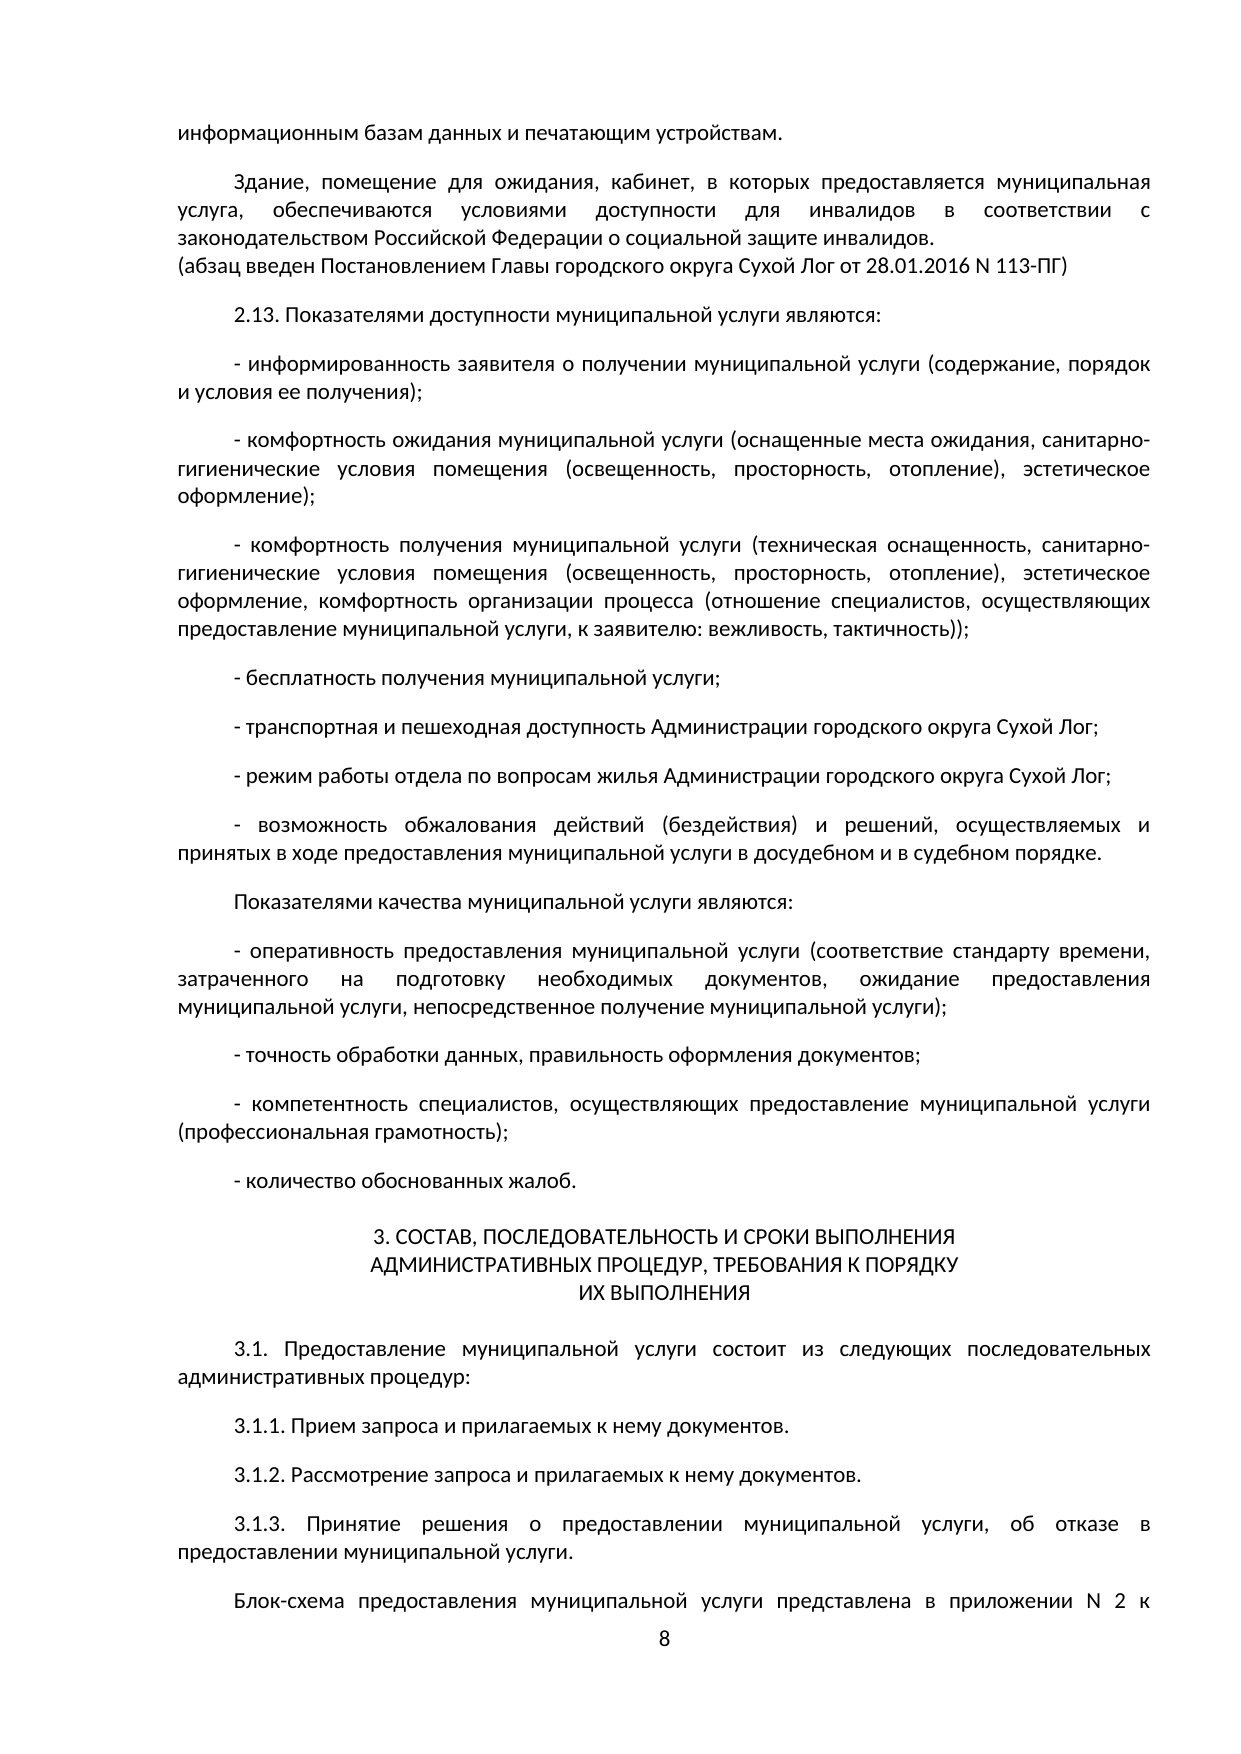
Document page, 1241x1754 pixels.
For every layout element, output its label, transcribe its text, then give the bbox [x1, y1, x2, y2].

text 3.1.3. Принятие решения о предоставлении муниципальной услуги, об отказе в предоставлении муниципальной услуги. [177, 1509, 1152, 1565]
text 3. СОСТАВ, ПОСЛЕДОВАТЕЛЬНОСТЬ И СРОКИ ВЫПОЛНЕНИЯ [177, 1222, 1152, 1250]
text - количество обоснованных жалоб. [177, 1166, 1152, 1194]
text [177, 1586, 1152, 1614]
text Здание, помещение для ожидания, кабинет, в которых предоставляется муниципальная услуга, обеспечиваются условиями доступности для инвалидов в соответствии с законодательством Российской Федерации о социальной защите инвалидов. [177, 167, 1152, 251]
text - оперативность предоставления муниципальной услуги (соответствие стандарту времени, затраченного на подготовку необходимых документов, ожидание предоставления муниципальной услуги, непосредственное получение муниципальной услуги); [177, 936, 1152, 1020]
text 2.13. Показателями доступности муниципальной услуги являются: [177, 300, 1152, 328]
text 3.1. Предоставление муниципальной услуги состоит из следующих последовательных административных процедур: [177, 1334, 1152, 1391]
text - комфортность ожидания муниципальной услуги (оснащенные места ожидания, санитарно-гигиенические условия помещения (освещенность, просторность, отопление), эстетическое оформление); [177, 426, 1152, 510]
text - компетентность специалистов, осуществляющих предоставление муниципальной услуги (профессиональная грамотность); [177, 1089, 1152, 1146]
text - комфортность получения муниципальной услуги (техническая оснащенность, санитарно-гигиенические условия помещения (освещенность, просторность, отопление), эстетическое оформление, комфортность организации процесса (отношение специалистов, осуществляющих предоставление муниципальной услуги, к заявителю: вежливость, тактичность)); [177, 531, 1152, 643]
text - точность обработки данных, правильность оформления документов; [177, 1041, 1152, 1069]
text - транспортная и пешеходная доступность Администрации городского округа Сухой Лог; [177, 712, 1152, 740]
text - режим работы отдела по вопросам жилья Администрации городского округа Сухой Лог; [177, 761, 1152, 789]
text Показателями качества муниципальной услуги являются: [177, 887, 1152, 915]
text - возможность обжалования действий (бездействия) и решений, осуществляемых и принятых в ходе предоставления муниципальной услуги в досудебном и в судебном порядке. [177, 810, 1152, 866]
text 3.1.1. Прием запроса и прилагаемых к нему документов. [177, 1411, 1152, 1439]
text (абзац введен Постановлением Главы городского округа Сухой Лог от 28.01.2016 N 113-ПГ) [177, 251, 1152, 279]
text АДМИНИСТРАТИВНЫХ ПРОЦЕДУР, ТРЕБОВАНИЯ К ПОРЯДКУ [177, 1250, 1152, 1278]
text ИХ ВЫПОЛНЕНИЯ [177, 1278, 1152, 1306]
text - информированность заявителя о получении муниципальной услуги (содержание, порядок и условия ее получения); [177, 349, 1152, 405]
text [177, 118, 1152, 146]
text 3.1.2. Рассмотрение запроса и прилагаемых к нему документов. [177, 1460, 1152, 1488]
text - бесплатность получения муниципальной услуги; [177, 663, 1152, 691]
